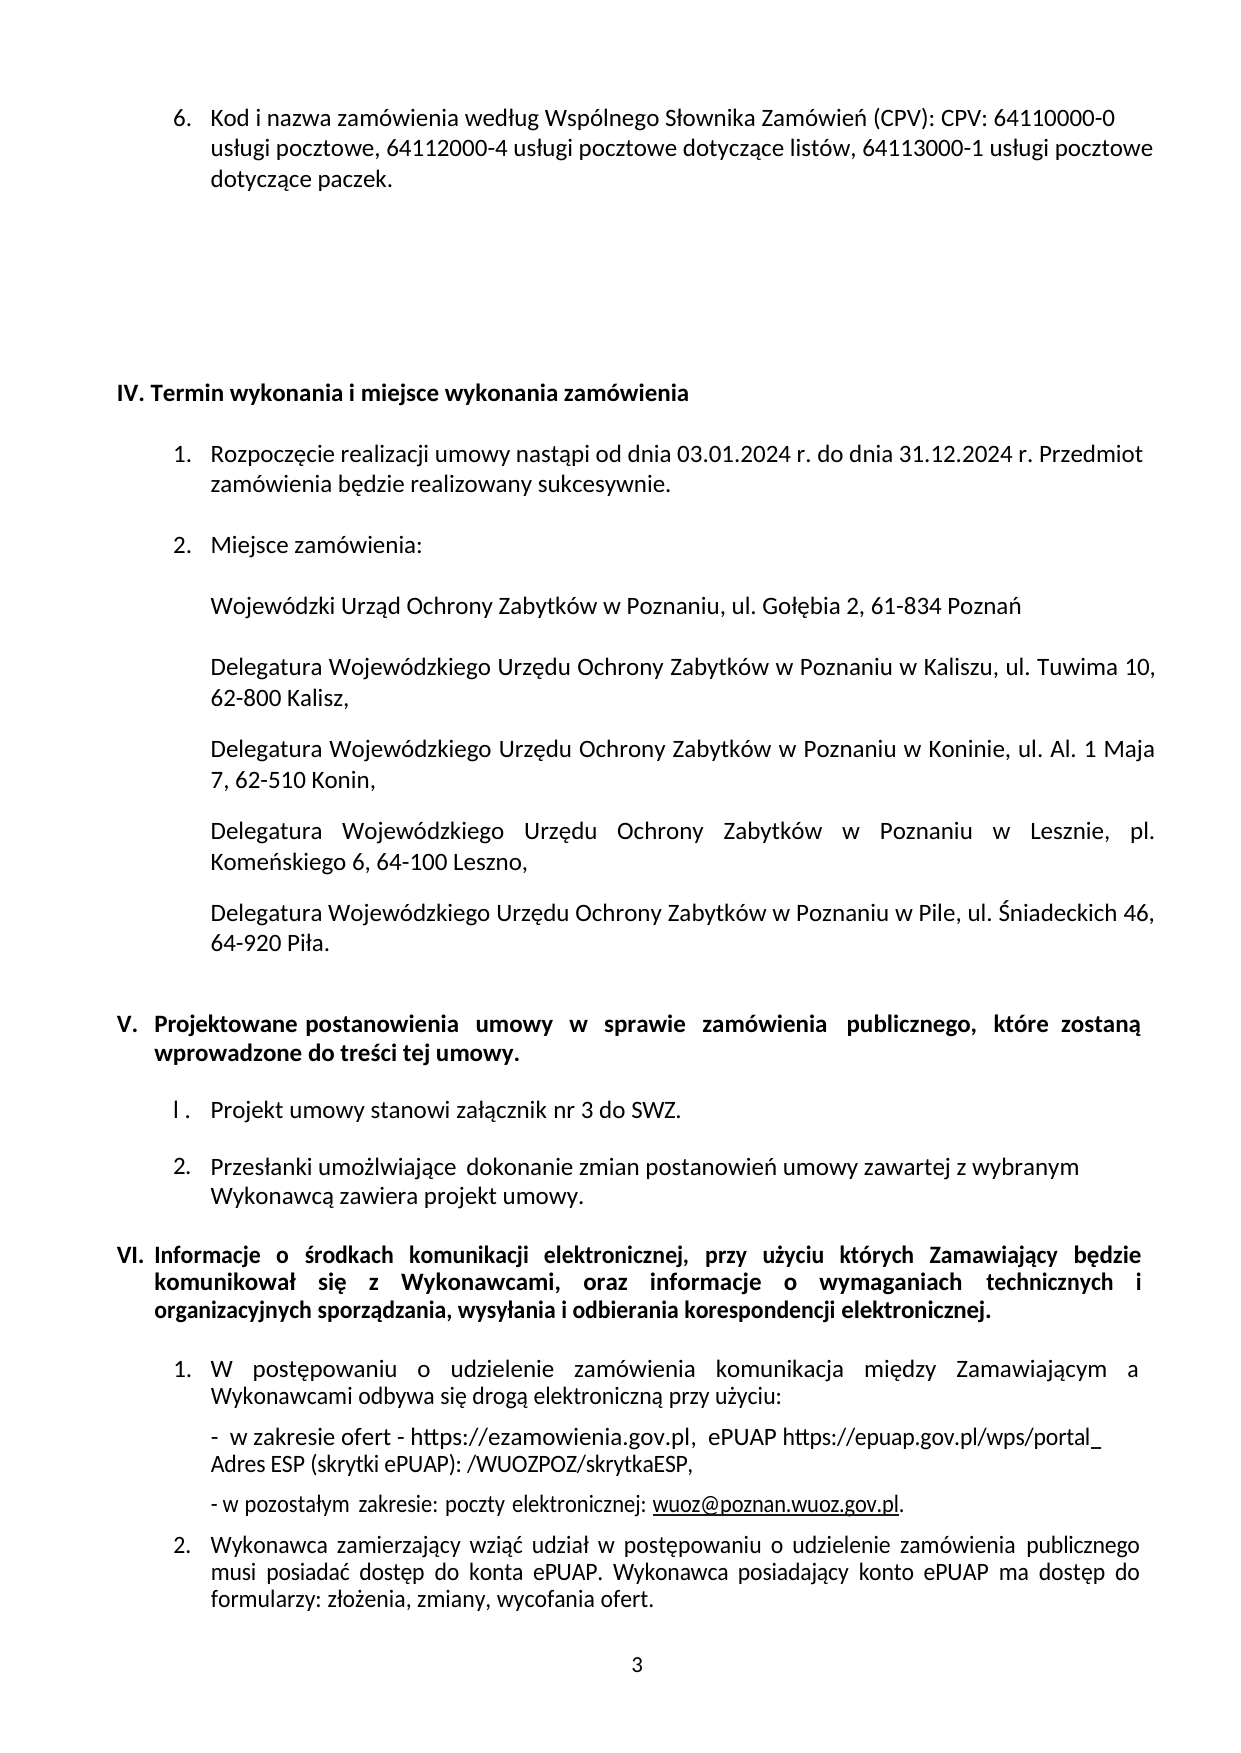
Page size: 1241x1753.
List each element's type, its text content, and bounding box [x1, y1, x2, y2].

text Wojewódzki Urząd Ochrony Zabytków w Poznaniu, ul. Gołębia 2, 61-834 Poznań [210, 590, 1157, 621]
text - w pozostałym zakresie: poczty elektronicznej: wuoz@poznan.wuoz.gov.pl. [211, 1491, 1157, 1519]
text Delegatura Wojewódzkiego Urzędu Ochrony Zabytków w Poznaniu w Kaliszu, ul. Tuwima 10, 62-800 Kalisz, [210, 651, 1157, 712]
text 2. Wykonawca zamierzający wziąć udział w postępowaniu o udzielenie zamówienia publicznego musi posiadać dostęp do konta ePUAP. Wykonawca posiadający konto ePUAP ma dostęp do formularzy: złożenia, zmiany, wycofania ofert. [173, 1532, 1140, 1614]
list Informacje o środkach komunikacji elektronicznej, przy użyciu których Zamawiający będzie komunikował się z Wykonawcami, oraz informacje o wymaganiach technicznych i organizacyjnych sporządzania, wysyłania i odbierania korespondencji elektronicznej. [117, 1242, 1141, 1325]
text V. Projektowane postanowienia umowy w sprawie zamówienia publicznego, które zostaną wprowadzone do treści tej umowy. [117, 1009, 1142, 1068]
text 2. Miejsce zamówienia: [173, 529, 1157, 560]
list W postępowaniu o udzielenie zamówienia komunikacja między Zamawiającym a Wykonawcami odbywa się drogą elektroniczną przy użyciu: [173, 1355, 1139, 1411]
text Delegatura Wojewódzkiego Urzędu Ochrony Zabytków w Poznaniu w Pile, ul. Śniadeckich 46, 64-920 Piła. [210, 897, 1157, 958]
text Delegatura Wojewódzkiego Urzędu Ochrony Zabytków w Poznaniu w Koninie, ul. Al. 1 Maja 7, 62-510 Konin, [210, 733, 1157, 794]
text 1. Rozpoczęcie realizacji umowy nastąpi od dnia 03.01.2024 r. do dnia 31.12.2024 r. Przedmiot zamówienia będzie realizowany sukcesywnie. [173, 438, 1157, 499]
text - w zakresie ofert - https://ezamowienia.gov.pl, ePUAP https://epuap.gov.pl/wps/portal Adres ESP (skrytki ePUAP): /WUOZPOZ/skrytkaESP, [211, 1423, 1140, 1479]
text 6. Kod i nazwa zamówienia według Wspólnego Słownika Zamówień (CPV): CPV: 64110000-0 usługi pocztowe, 64112000-4 usługi pocztowe dotyczące listów, 64113000-1 usługi pocztowe dotyczące paczek. [173, 102, 1157, 194]
text l . Projekt umowy stanowi załącznik nr 3 do SWZ. [173, 1097, 1157, 1124]
text Delegatura Wojewódzkiego Urzędu Ochrony Zabytków w Poznaniu w Lesznie, pl. Komeńskiego 6, 64-100 Leszno, [210, 815, 1157, 876]
text IV. Termin wykonania i miejsce wykonania zamówienia [117, 377, 1157, 407]
text 2. Przesłanki umożlwiające dokonanie zmian postanowień umowy zawartej z wybranym Wykonawcą zawiera projekt umowy. [173, 1151, 1139, 1211]
